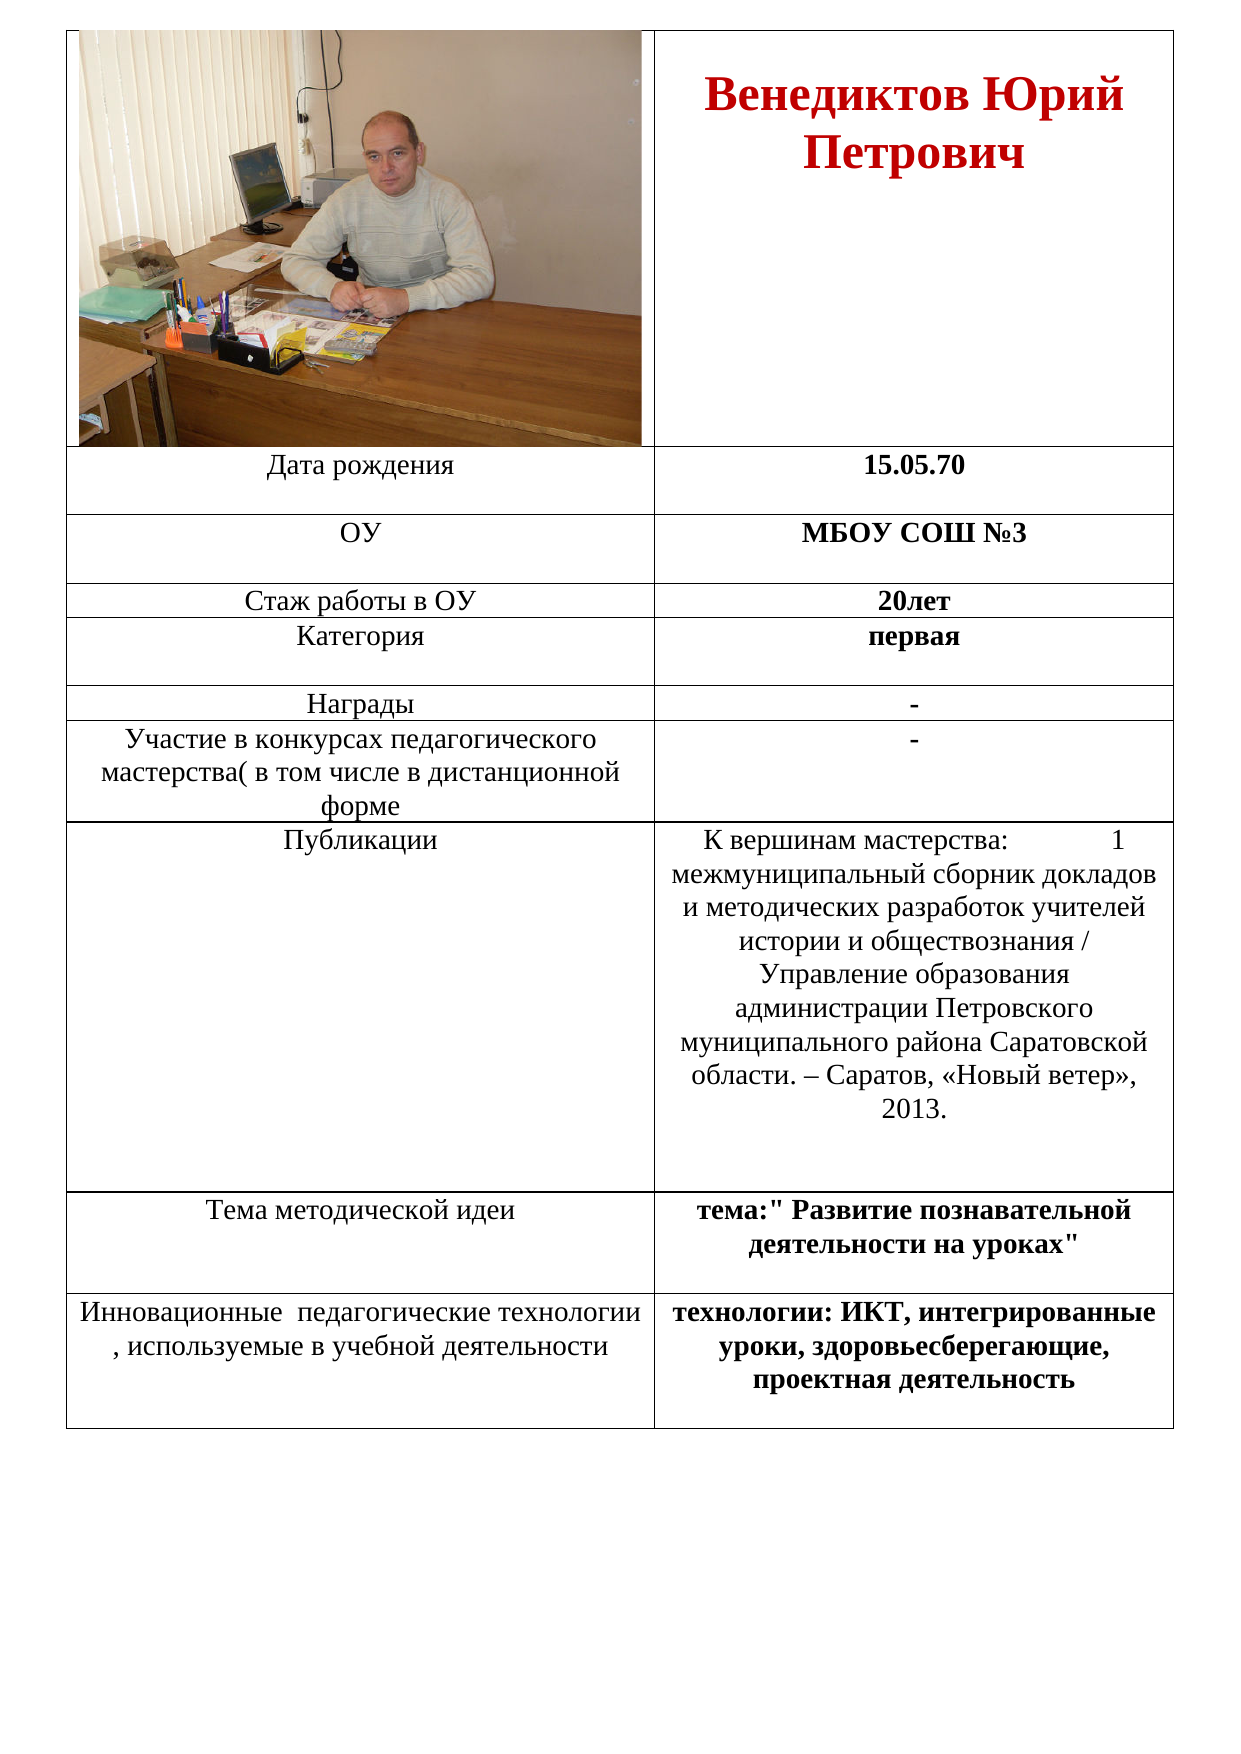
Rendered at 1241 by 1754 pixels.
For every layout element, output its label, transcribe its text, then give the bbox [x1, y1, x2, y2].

table_cell тема:" Развитие познавательной деятельности на уроках" [655, 1193, 1173, 1293]
table_cell Тема методической идеи [67, 1193, 654, 1293]
table_cell - [655, 721, 1173, 821]
table_cell 20лет [655, 584, 1173, 617]
picture [79, 30, 642, 447]
table_cell Категория [67, 618, 654, 685]
table_header Венедиктов Юрий Петрович [655, 31, 1173, 446]
table_cell Участие в конкурсах педагогического мастерства( в том числе в дистанционной форме [67, 721, 654, 821]
table_cell МБОУ СОШ №3 [655, 515, 1173, 582]
table_header [642, 31, 654, 446]
table_cell 15.05.70 [655, 447, 1173, 514]
table_cell Публикации [67, 823, 654, 1191]
table_cell ОУ [67, 515, 654, 582]
table_cell Награды [67, 686, 654, 720]
table_cell Инновационные педагогические технологии , используемые в учебной деятельности [67, 1294, 654, 1428]
table_cell Стаж работы в ОУ [67, 584, 654, 617]
table_cell Дата рождения [67, 447, 654, 514]
table_cell К вершинам мастерства: 1 межмуниципальный сборник докладов и методических разработок учителей истории и обществознания / Управление образования администрации Петровского муниципального района Саратовской области. – Саратов, «Новый ветер», 2013. [655, 823, 1173, 1191]
table_cell первая [655, 618, 1173, 685]
table_cell - [655, 686, 1173, 720]
table_cell технологии: ИКТ, интегрированные уроки, здоровьесберегающие, проектная деятельность [655, 1294, 1173, 1428]
table_header [67, 31, 79, 446]
